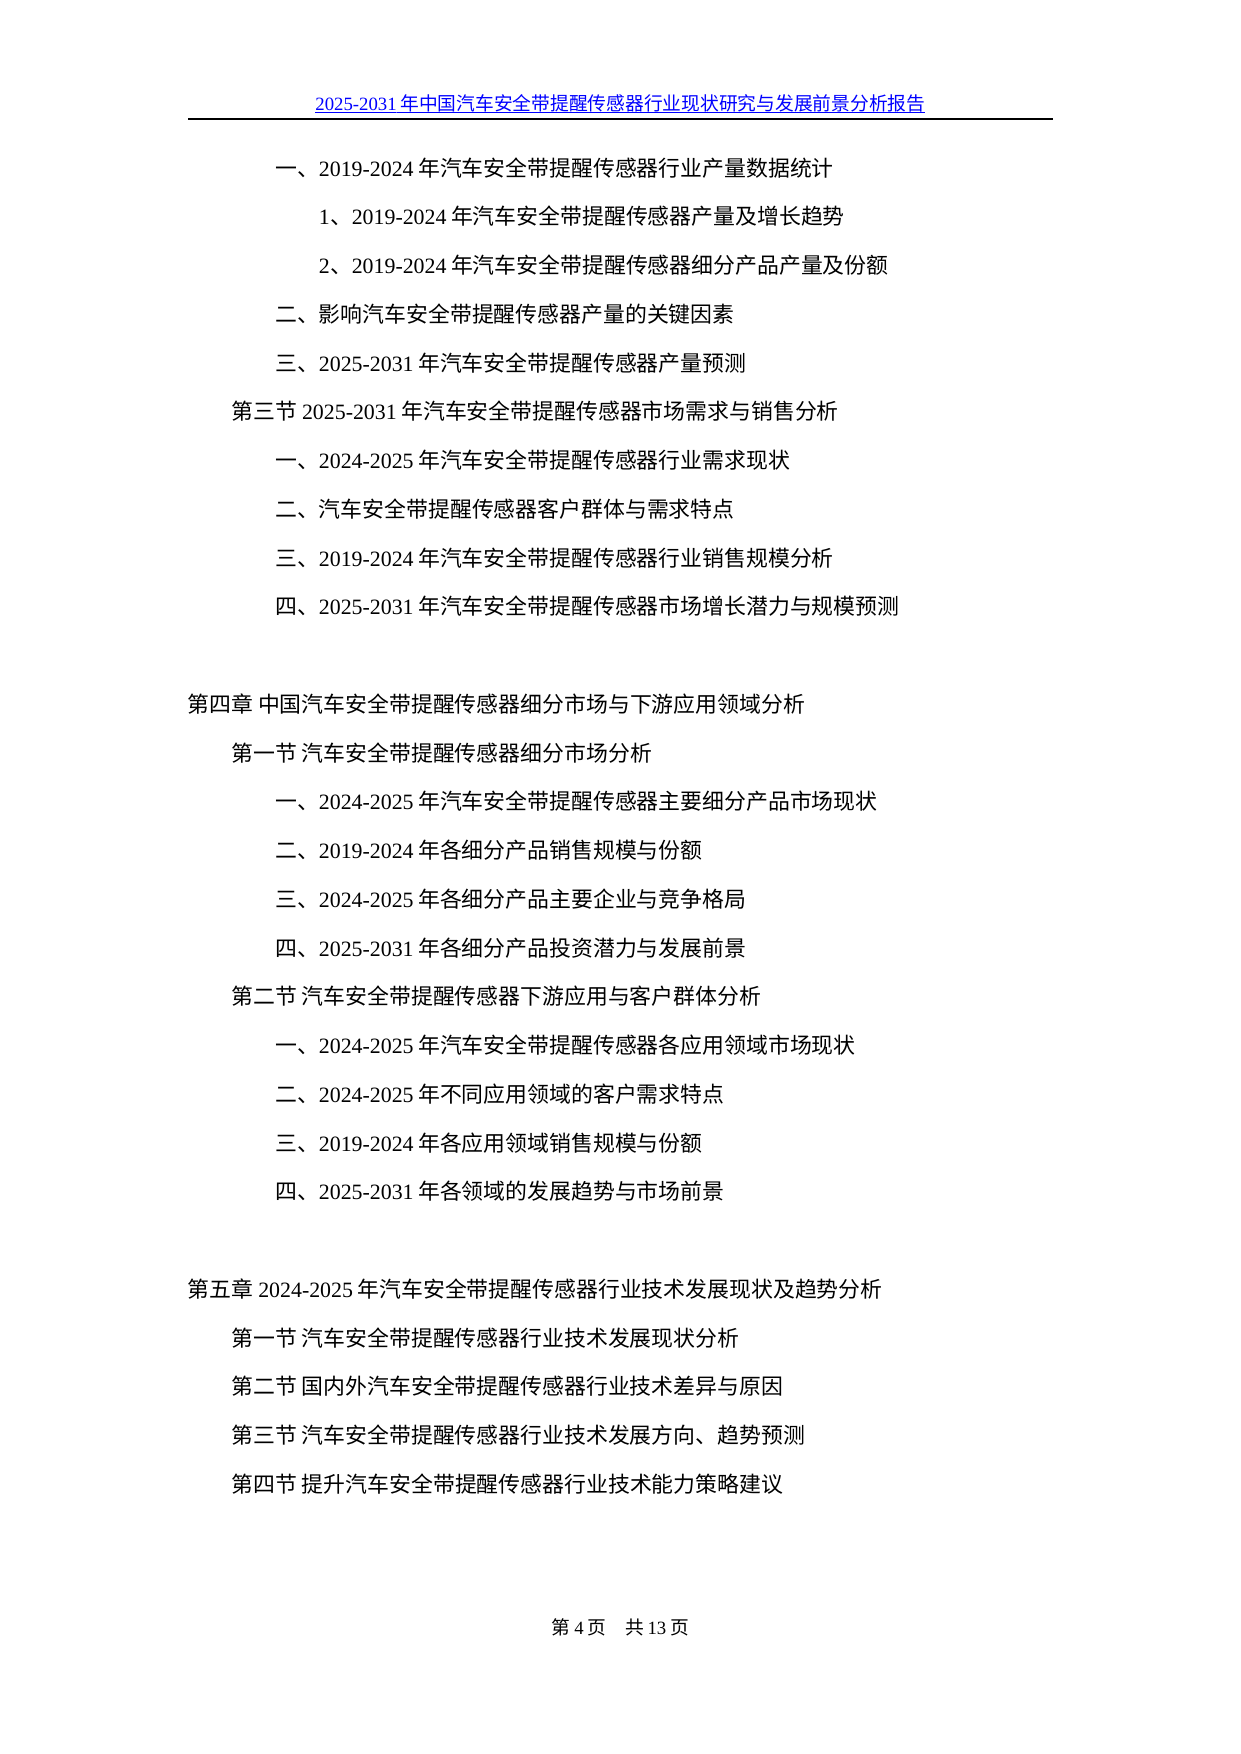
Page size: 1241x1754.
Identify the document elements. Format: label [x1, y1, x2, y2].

text [187, 150, 1053, 1499]
